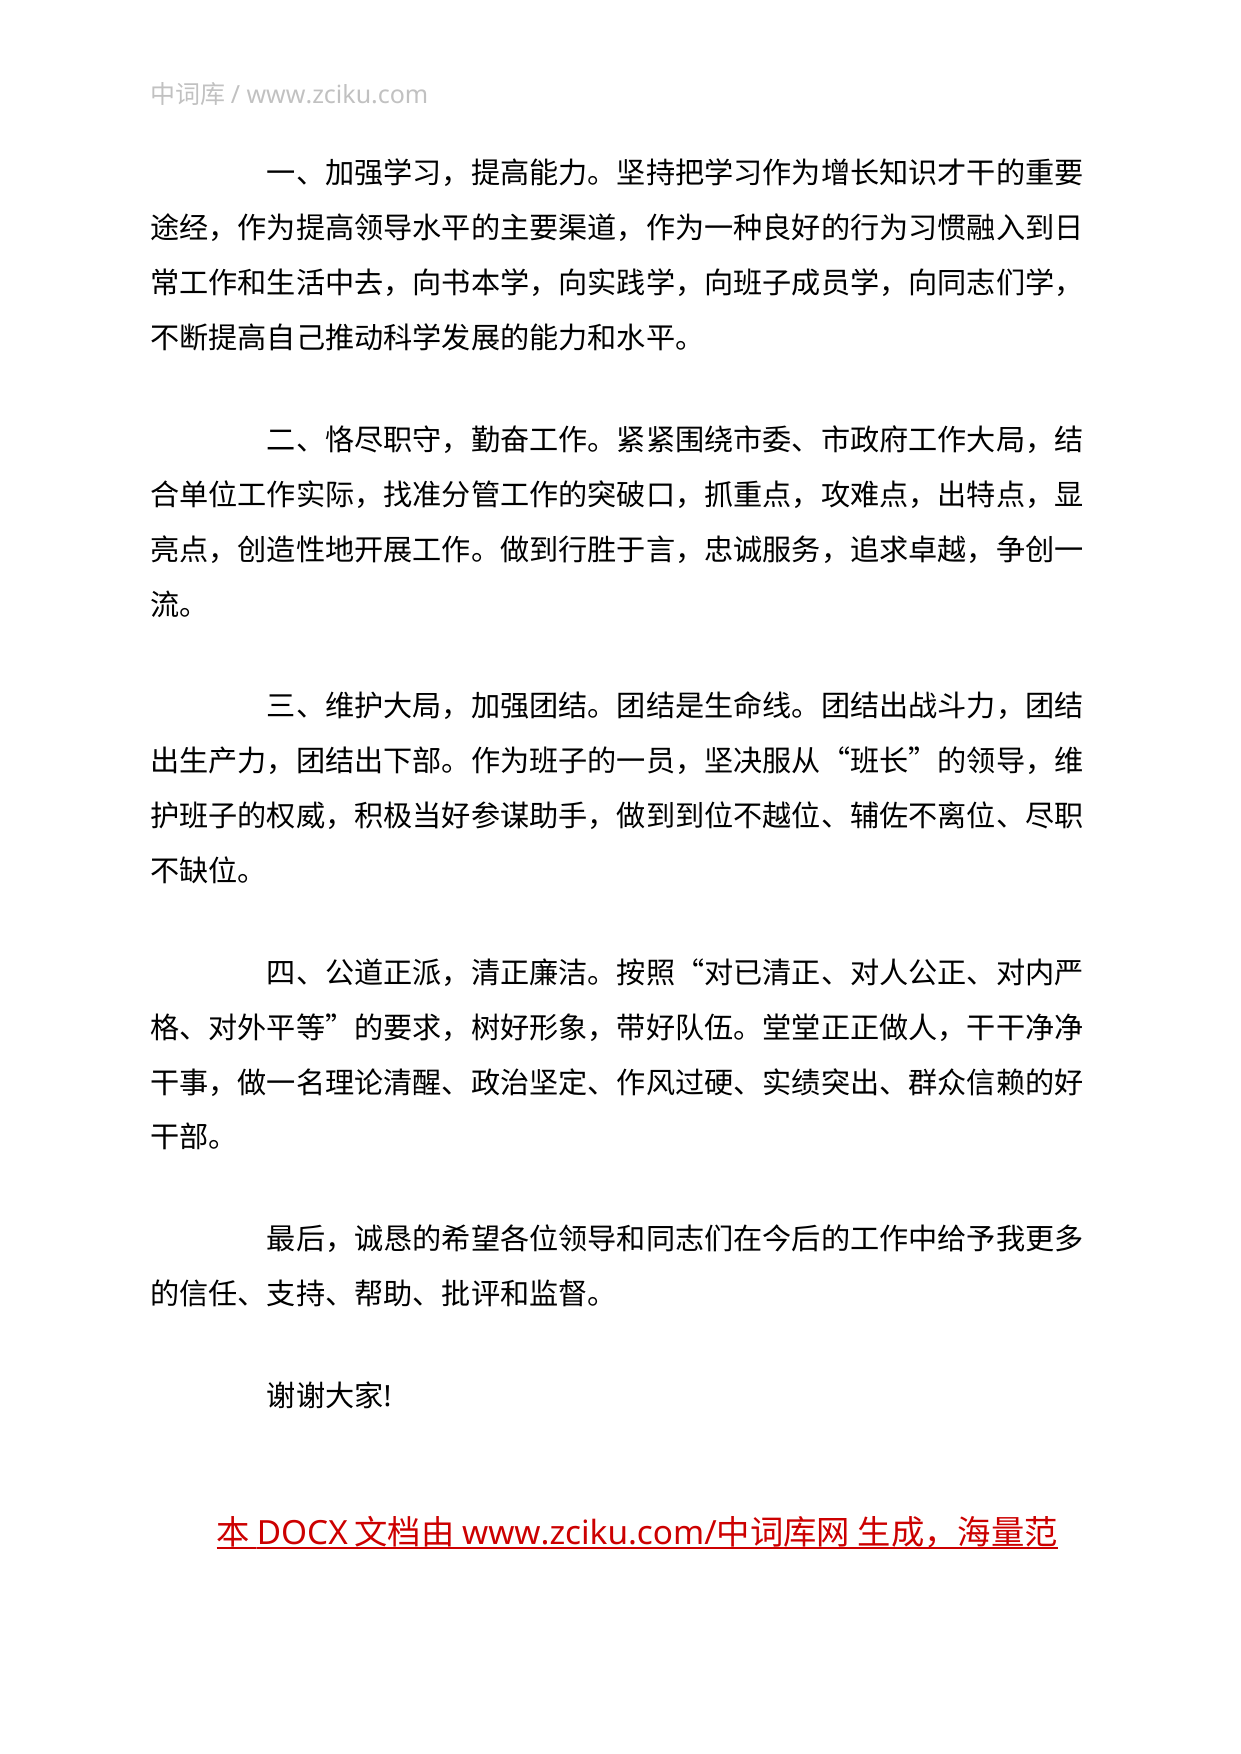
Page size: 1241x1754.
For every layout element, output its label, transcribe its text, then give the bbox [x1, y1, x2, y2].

text 三、维护大局，加强团结。团结是生命线。团结出战斗力，团结出生产力，团结出下部。作为班子的一员，坚决服从“班长”的领导，维护班子的权威，积极当好参谋助手，做到到位不越位、辅佐不离位、尽职不缺位。 [150, 683, 1090, 890]
text 最后，诚恳的希望各位领导和同志们在今后的工作中给予我更多的信任、支持、帮助、批评和监督。 [150, 1216, 1090, 1313]
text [150, 1506, 1090, 1554]
text 谢谢大家! [150, 1372, 1090, 1415]
text 四、公道正派，清正廉洁。按照“对已清正、对人公正、对内严格、对外平等”的要求，树好形象，带好队伍。堂堂正正做人，干干净净干事，做一名理论清醒、政治坚定、作风过硬、实绩突出、群众信赖的好干部。 [150, 949, 1090, 1156]
text 一、加强学习，提高能力。坚持把学习作为增长知识才干的重要途经，作为提高领导水平的主要渠道，作为一种良好的行为习惯融入到日常工作和生活中去，向书本学，向实践学，向班子成员学，向同志们学，不断提高自己推动科学发展的能力和水平。 [150, 150, 1090, 357]
text 二、恪尽职守，勤奋工作。紧紧围绕市委、市政府工作大局，结合单位工作实际，找准分管工作的突破口，抓重点，攻难点，出特点，显亮点，创造性地开展工作。做到行胜于言，忠诚服务，追求卓越，争创一流。 [150, 416, 1090, 623]
